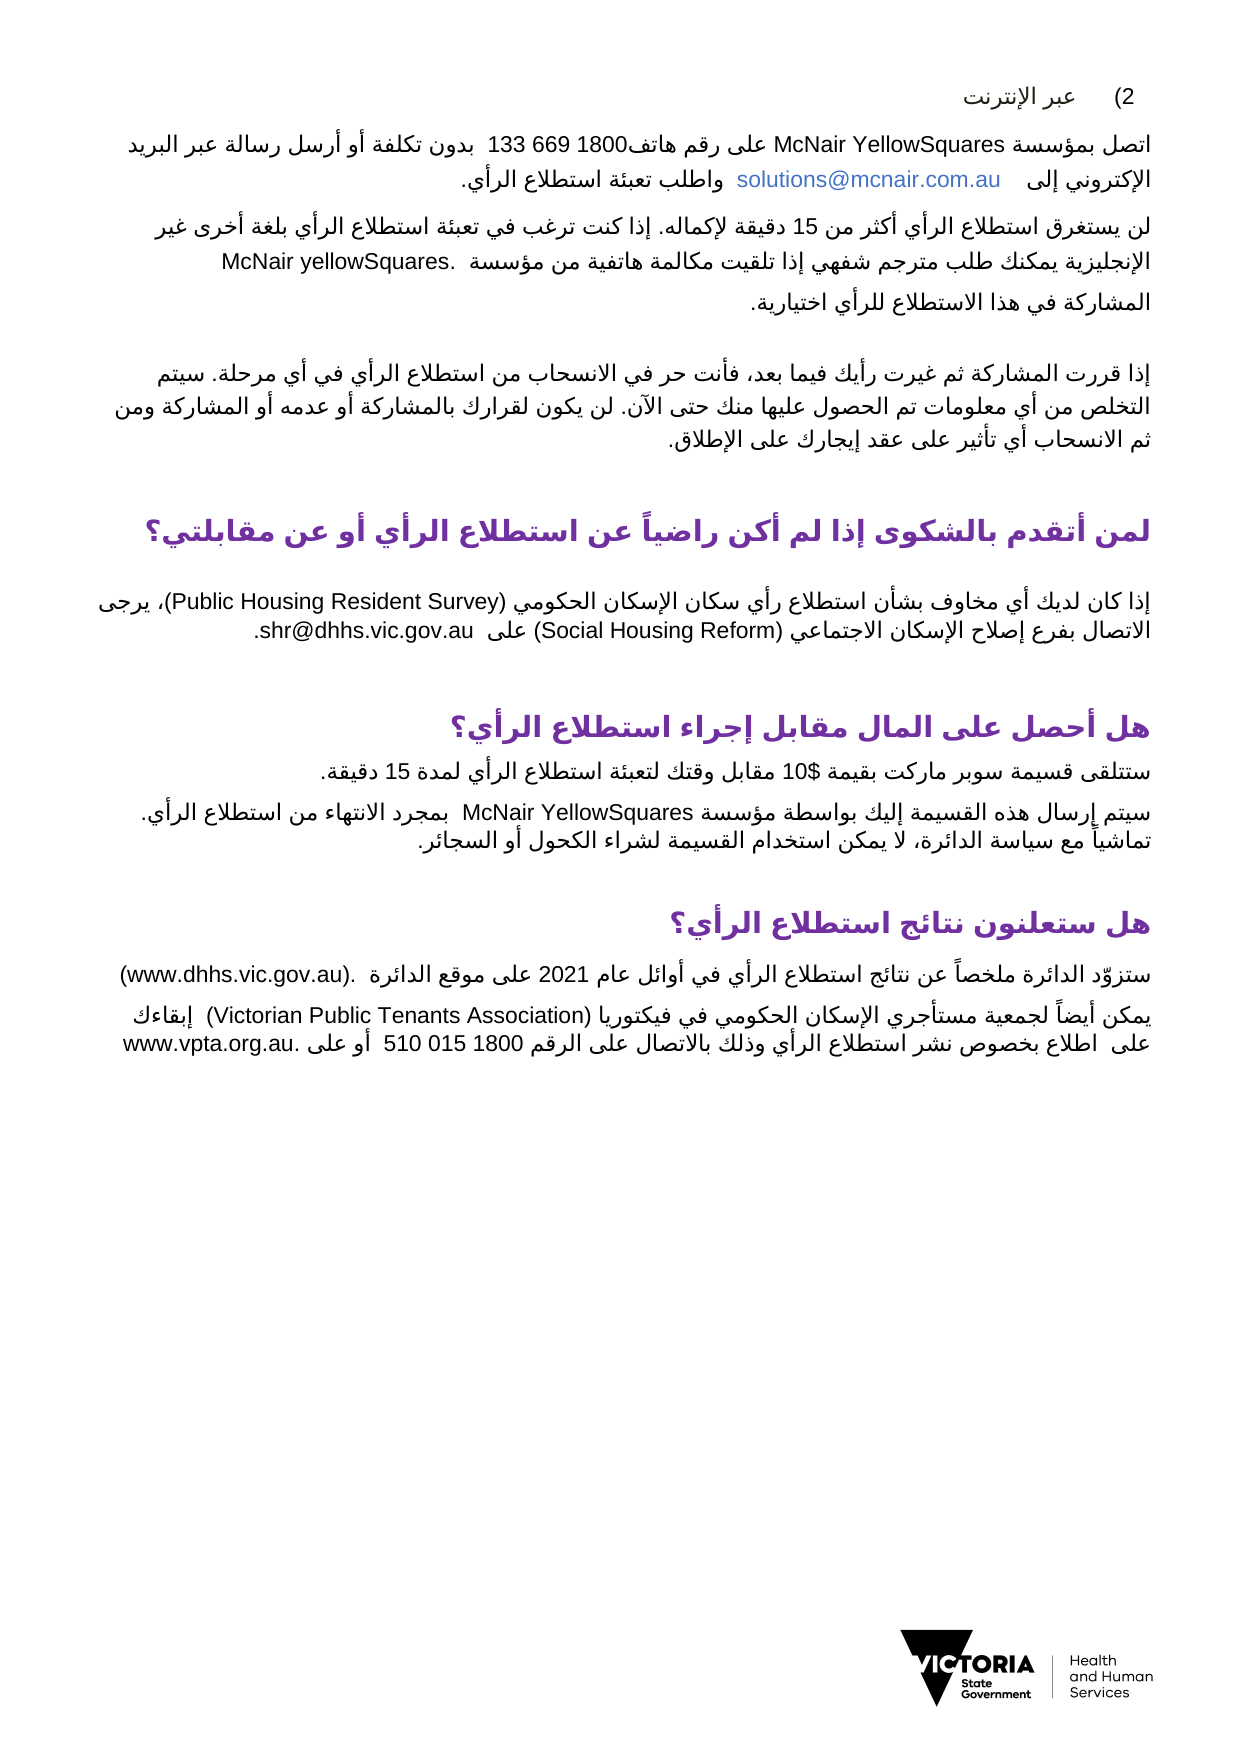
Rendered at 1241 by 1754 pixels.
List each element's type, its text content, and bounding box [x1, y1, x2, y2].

text هل أحصل على المال مقابل إجراء استطلاع الرأي؟ [89, 711, 1152, 744]
list عبر الإنترنت [89, 75, 1114, 110]
text ستزوّد الدائرة ملخصاً عن نتائج استطلاع الرأي في أوائل عام 2021 على موقع الدائرة .(www.dhhs.vic.gov.au) [89, 953, 1152, 988]
text اتصل بمؤسسة McNair YellowSquares على رقم هاتف1800 669 133 بدون تكلفة أو أرسل رسالة عبر البريد الإكتروني إلى solutions@mcnair.com.au واطلب تعبئة استطلاع الرأي. [89, 122, 1152, 192]
text ستتلقى قسيمة سوبر ماركت بقيمة $10 مقابل وقتك لتعبئة استطلاع الرأي لمدة 15 دقيقة. [89, 757, 1152, 785]
subtitle إذا كان لديك أي مخاوف بشأن استطلاع رأي سكان الإسكان الحكومي (Public Housing Resident Survey)، يرجى الاتصال بفرع إصلاح الإسكان الاجتماعي (Social Housing Reform) على shr@dhhs.vic.gov.au. [89, 585, 1152, 644]
text سيتم إرسال هذه القسيمة إليك بواسطة مؤسسة McNair YellowSquares بمجرد الانتهاء من استطلاع الرأي. تماشياً مع سياسة الدائرة، لا يمكن استخدام القسيمة لشراء الكحول أو السجائر. [89, 797, 1152, 853]
text لن يستغرق استطلاع الرأي أكثر من 15 دقيقة لإكماله. إذا كنت ترغب في تعبئة استطلاع الرأي بلغة أخرى غير الإنجليزية يمكنك طلب مترجم شفهي إذا تلقيت مكالمة هاتفية من مؤسسة .McNair yellowSquares [89, 205, 1152, 275]
text هل ستعلنون نتائج استطلاع الرأي؟ [89, 907, 1152, 940]
text لمن أتقدم بالشكوى إذا لم أكن راضياً عن استطلاع الرأي أو عن مقابلتي؟ [89, 514, 1152, 548]
picture [0, 1624, 1241, 1754]
subtitle إذا قررت المشاركة ثم غيرت رأيك فيما بعد، فأنت حر في الانسحاب من استطلاع الرأي في أي مرحلة. سيتم التخلص من أي معلومات تم الحصول عليها منك حتى الآن. لن يكون لقرارك بالمشاركة أو عدمه أو المشاركة ومن ثم الانسحاب أي تأثير على عقد إيجارك على الإطلاق. [89, 353, 1152, 453]
text المشاركة في هذا الاستطلاع للرأي اختيارية. [89, 287, 1152, 315]
text يمكن أيضاً لجمعية مستأجري الإسكان الحكومي في فيكتوريا (Victorian Public Tenants Association) إبقاءك على اطلاع بخصوص نشر استطلاع الرأي وذلك بالاتصال على الرقم 1800 015 510 أو على .www.vpta.org.au [89, 1000, 1152, 1056]
